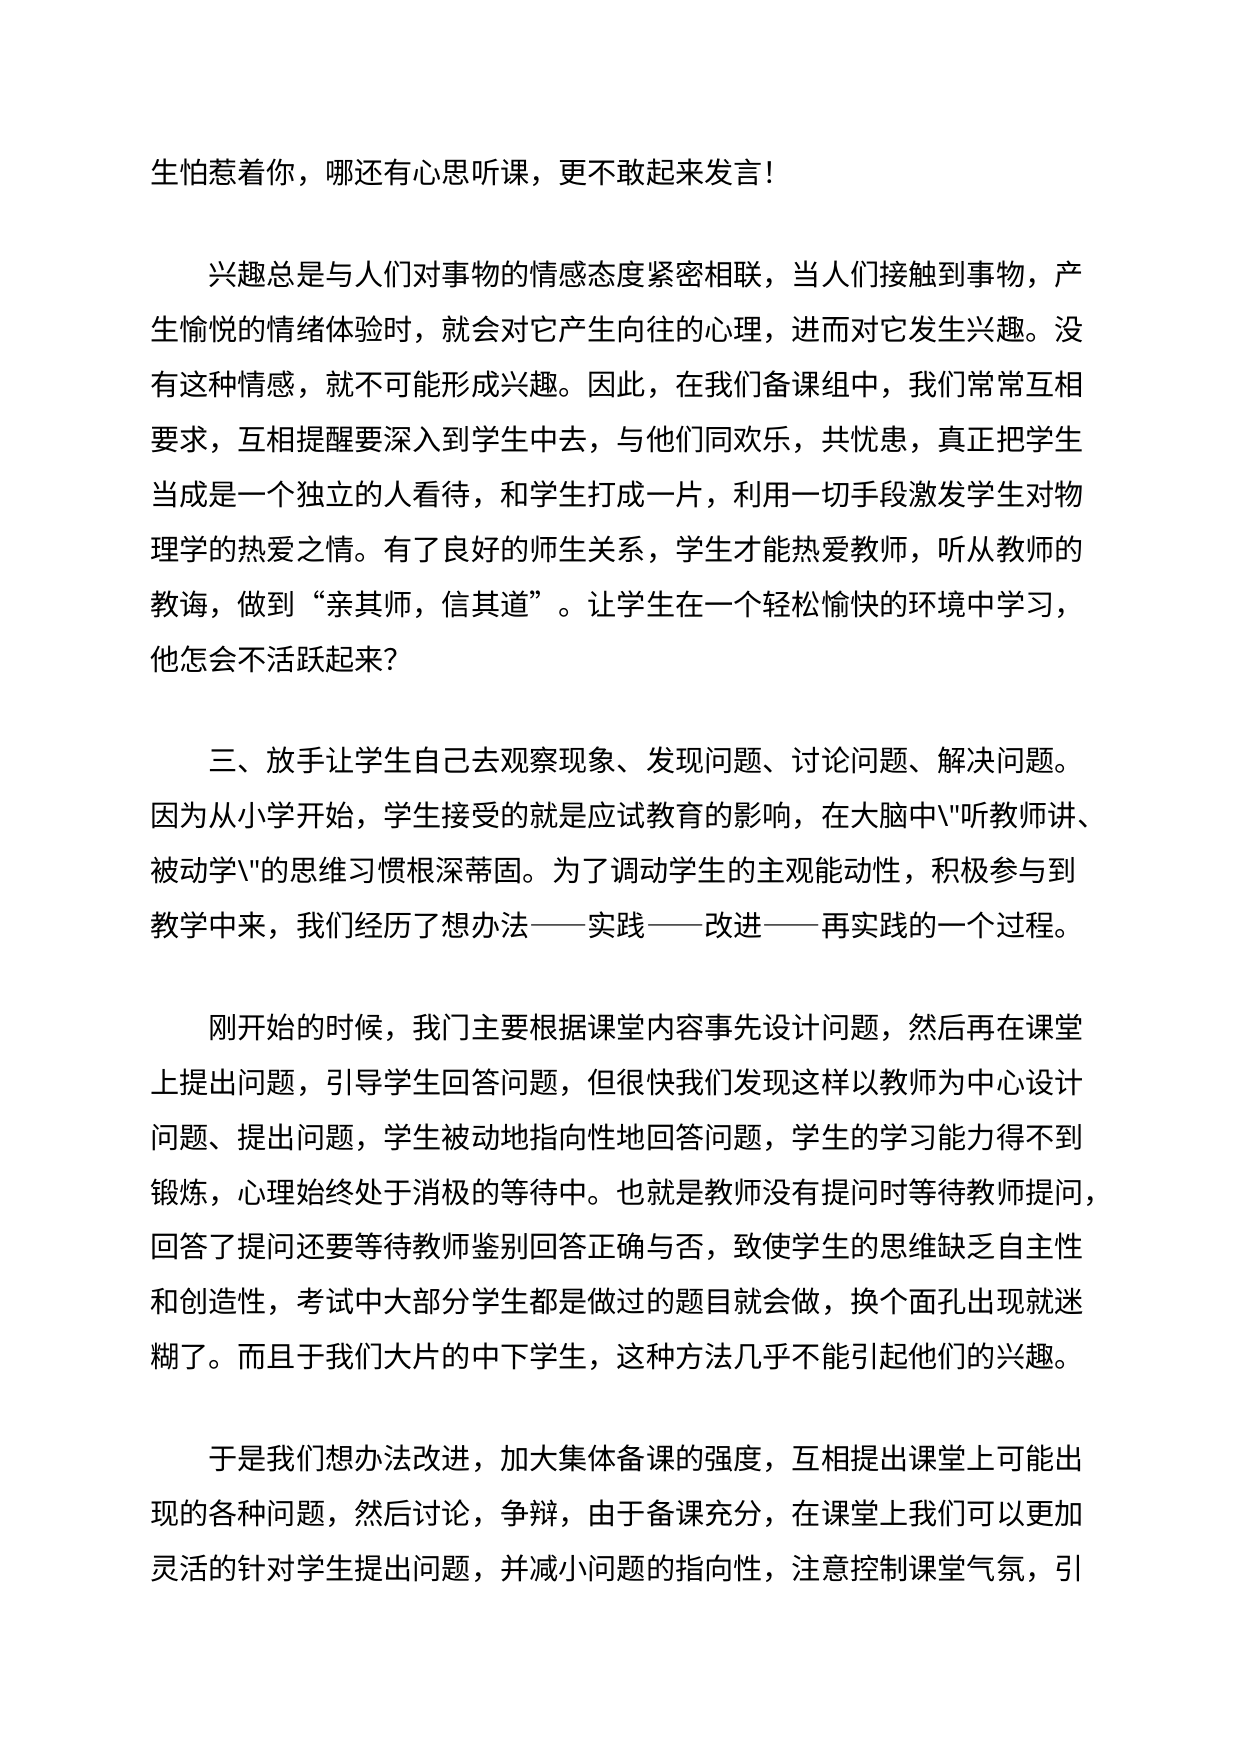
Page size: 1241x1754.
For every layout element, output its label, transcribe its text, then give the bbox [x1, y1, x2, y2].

text 刚开始的时候，我门主要根据课堂内容事先设计问题，然后再在课堂上提出问题，引导学生回答问题，但很快我们发现这样以教师为中心设计问题、提出问题，学生被动地指向性地回答问题，学生的学习能力得不到锻炼，心理始终处于消极的等待中。也就是教师没有提问时等待教师提问，回答了提问还要等待教师鉴别回答正确与否，致使学生的思维缺乏自主性和创造性，考试中大部分学生都是做过的题目就会做，换个面孔出现就迷糊了。而且于我们大片的中下学生，这种方法几乎不能引起他们的兴趣。 [150, 1004, 1090, 1376]
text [150, 1436, 1090, 1588]
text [150, 150, 1090, 192]
text 兴趣总是与人们对事物的情感态度紧密相联，当人们接触到事物，产生愉悦的情绪体验时，就会对它产生向往的心理，进而对它发生兴趣。没有这种情感，就不可能形成兴趣。因此，在我们备课组中，我们常常互相要求，互相提醒要深入到学生中去，与他们同欢乐，共忧患，真正把学生当成是一个独立的人看待，和学生打成一片，利用一切手段激发学生对物理学的热爱之情。有了良好的师生关系，学生才能热爱教师，听从教师的教诲，做到“亲其师，信其道”。让学生在一个轻松愉快的环境中学习，他怎会不活跃起来？ [150, 252, 1090, 678]
text 三、放手让学生自己去观察现象、发现问题、讨论问题、解决问题。因为从小学开始，学生接受的就是应试教育的影响，在大脑中\"听教师讲、被动学\"的思维习惯根深蒂固。为了调动学生的主观能动性，积极参与到教学中来，我们经历了想办法——实践——改进——再实践的一个过程。 [150, 738, 1090, 945]
